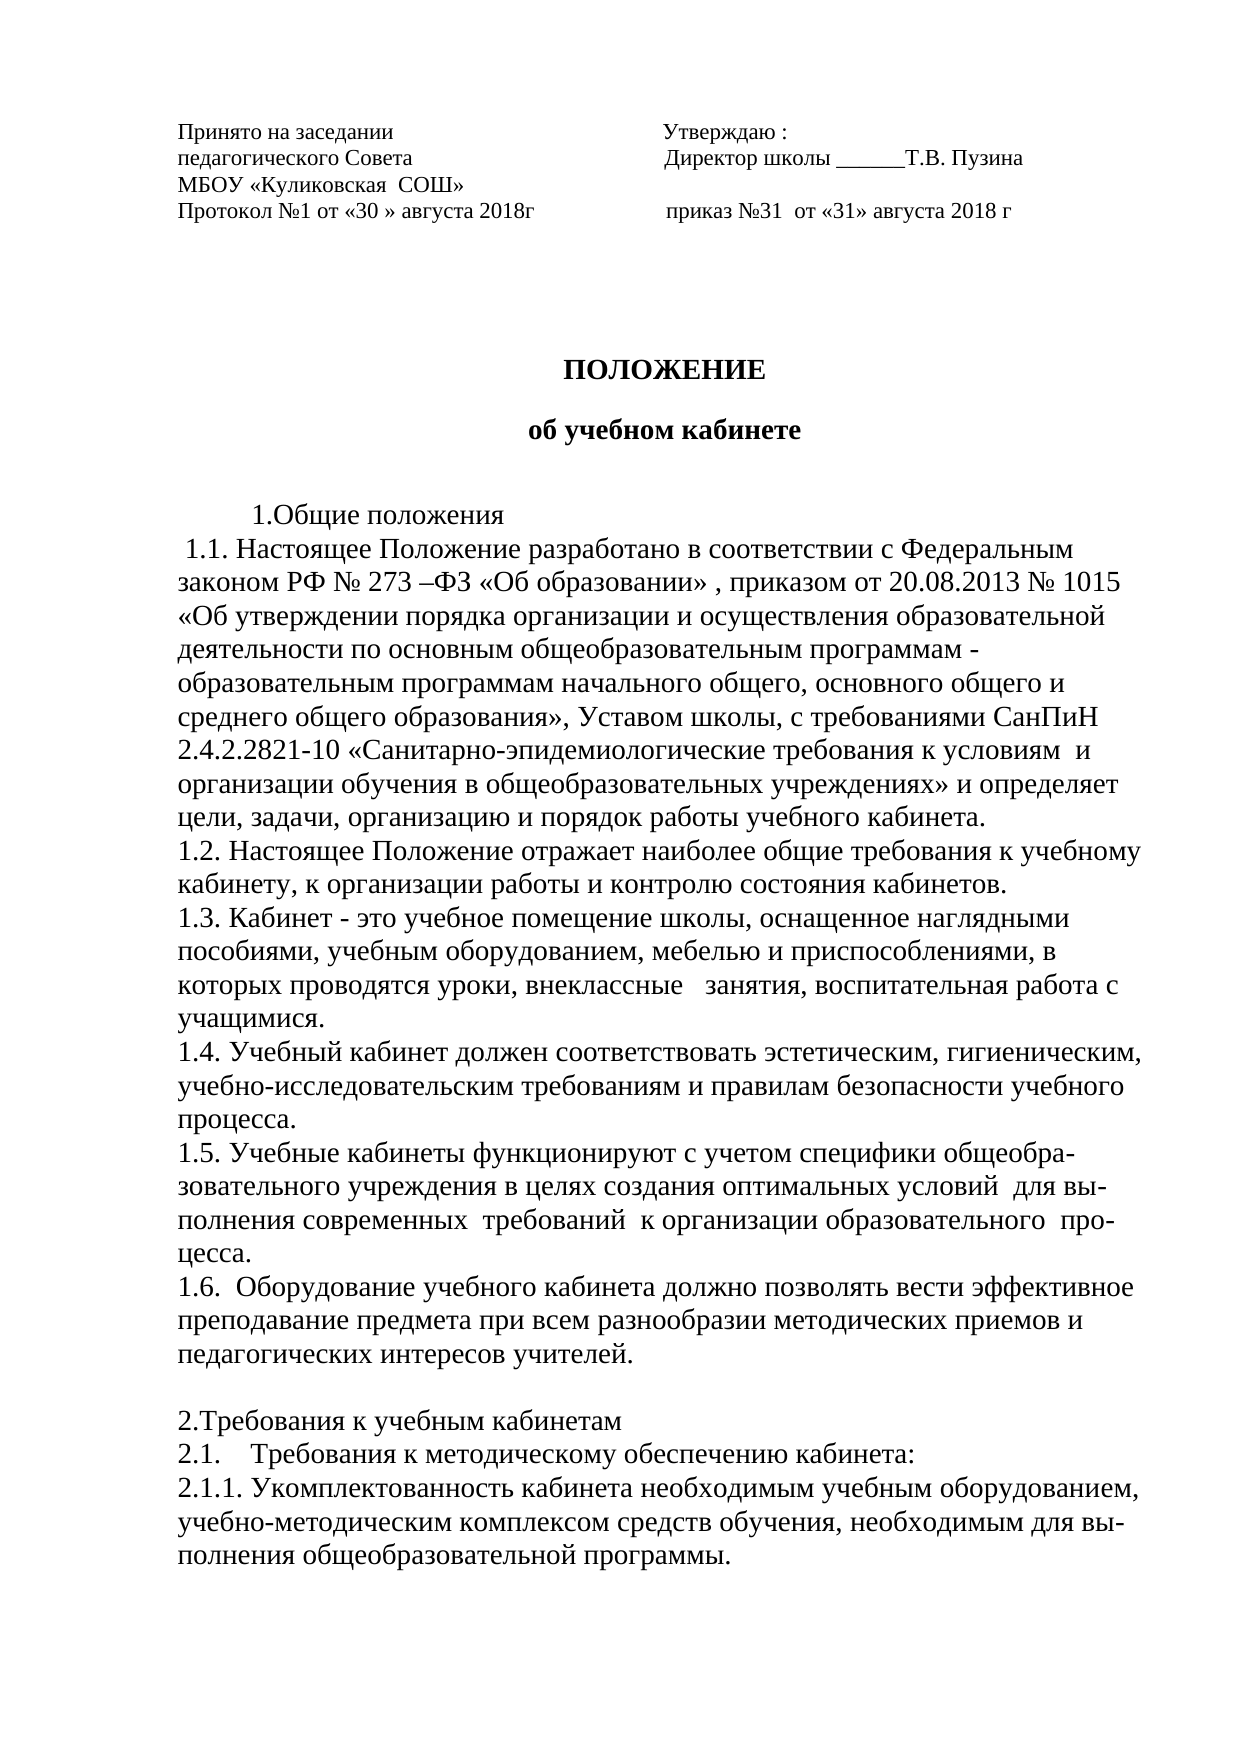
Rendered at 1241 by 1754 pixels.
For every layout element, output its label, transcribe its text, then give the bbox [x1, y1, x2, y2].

text 1.4. Учебный кабинет должен соответствовать эстетическим, гигиеническим, учебно-исследовательским требованиям и правилам безопасности учебного процесса. [177, 1034, 1152, 1135]
text об учебном кабинете [177, 412, 1152, 445]
text Протокол №1 от «30 » августа 2018г приказ №31 от «31» августа 2018 г [177, 197, 1152, 223]
text Принято на заседании Утверждаю : [177, 118, 1152, 144]
text МБОУ «Куликовская СОШ» [177, 171, 1152, 197]
text 2.Требования к учебным кабинетам [177, 1403, 1152, 1437]
text 1.6. Оборудование учебного кабинета должно позволять вести эффективное преподавание предмета при всем разнообразии методических приемов и педагогических интересов учителей. [177, 1269, 1152, 1369]
text 1.3. Кабинет - это учебное помещение школы, оснащенное наглядными пособиями, учебным оборудованием, мебелью и приспособлениями, в которых проводятся уроки, внеклассные занятия, воспитательная работа с учащимися. [177, 900, 1152, 1034]
text 1.Общие положения [177, 471, 1152, 531]
text 2.1. Требования к методическому обеспечению кабинета: [177, 1437, 1152, 1470]
text 1.2. Настоящее Положение отражает наиболее общие требования к учебному кабинету, к организации работы и контролю состояния кабинетов. [177, 833, 1152, 900]
text педагогического Совета Директор школы ______Т.В. Пузина [177, 144, 1152, 171]
text 1.5. Учебные кабинеты функционируют с учетом специфики общеобразовательного учреждения в целях создания оптимальных условий для выполнения современных требований к организации образовательного процесса. [177, 1135, 1152, 1269]
text 1.1. Настоящее Положение разработано в соответствии с Федеральным законом РФ № 273 –ФЗ «Об образовании» , приказом от 20.08.2013 № 1015 «Об утверждении порядка организации и осуществления образовательной деятельности по основным общеобразовательным программам - образовательным программам начального общего, основного общего и среднего общего образования», Уставом школы, с требованиями СанПиН 2.4.2.2821-10 «Санитарно-эпидемиологические требования к условиям и организации обучения в общеобразовательных учреждениях» и определяет цели, задачи, организацию и порядок работы учебного кабинета. [177, 531, 1152, 833]
text 2.1.1. Укомплектованность кабинета необходимым учебным оборудованием, учебно-методическим комплексом средств обучения, необходимым для выполнения общеобразовательной программы. [177, 1470, 1152, 1571]
text ПОЛОЖЕНИЕ [177, 352, 1152, 386]
